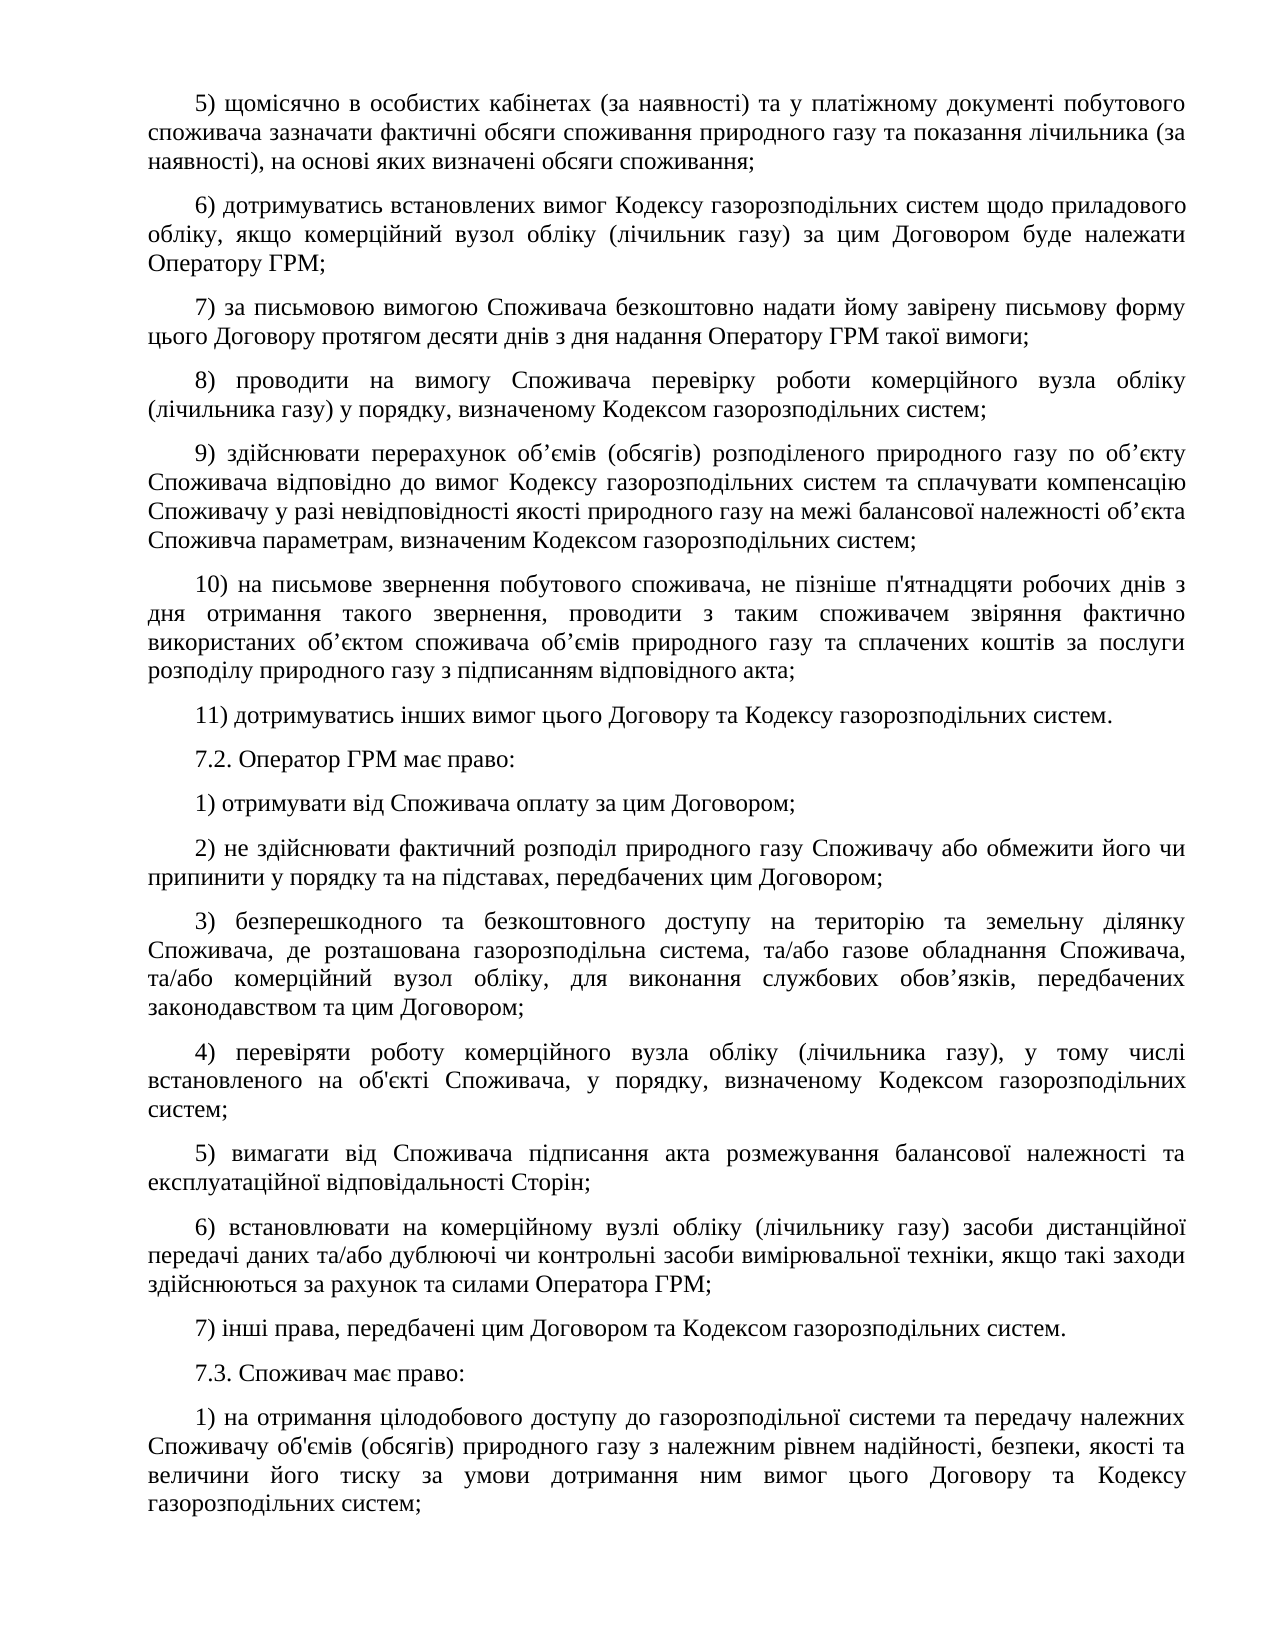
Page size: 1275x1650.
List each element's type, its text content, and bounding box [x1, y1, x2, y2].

text 7.2. Оператор ГРМ має право: [148, 744, 1186, 773]
text 10) на письмове звернення побутового споживача, не пізніше п'ятнадцяти робочих днів з дня отримання такого звернення, проводити з таким споживачем звіряння фактично використаних об’єктом споживача об’ємів природного газу та сплачених коштів за послуги розподілу природного газу з підписанням відповідного акта; [148, 569, 1186, 684]
text 1) на отримання цілодобового доступу до газорозподільної системи та передачу належних Споживачу об'ємів (обсягів) природного газу з належним рівнем надійності, безпеки, якості та величини його тиску за умови дотримання ним вимог цього Договору та Кодексу газорозподільних систем; [148, 1402, 1186, 1517]
text 5) вимагати від Споживача підписання акта розмежування балансової належності та експлуатаційної відповідальності Сторін; [148, 1138, 1186, 1196]
text 5) щомісячно в особистих кабінетах (за наявності) та у платіжному документі побутового споживача зазначати фактичні обсяги споживання природного газу та показання лічильника (за наявності), на основі яких визначені обсяги споживання; [148, 88, 1186, 175]
text 9) здійснювати перерахунок об’ємів (обсягів) розподіленого природного газу по об’єкту Споживача відповідно до вимог Кодексу газорозподільних систем та сплачувати компенсацію Споживачу у разі невідповідності якості природного газу на межі балансової належності об’єкта Споживча параметрам, визначеним Кодексом газорозподільних систем; [148, 438, 1186, 553]
text 6) встановлювати на комерційному вузлі обліку (лічильнику газу) засоби дистанційної передачі даних та/або дублюючі чи контрольні засоби вимірювальної техніки, якщо такі заходи здійснюються за рахунок та силами Оператора ГРМ; [148, 1212, 1186, 1298]
text 7) інші права, передбачені цим Договором та Кодексом газорозподільних систем. [148, 1313, 1186, 1342]
text 1) отримувати від Споживача оплату за цим Договором; [148, 788, 1186, 817]
text 11) дотримуватись інших вимог цього Договору та Кодексу газорозподільних систем. [148, 700, 1186, 728]
text 2) не здійснювати фактичний розподіл природного газу Споживачу або обмежити його чи припинити у порядку та на підставах, передбачених цим Договором; [148, 833, 1186, 890]
text 7) за письмовою вимогою Споживача безкоштовно надати йому завірену письмову форму цього Договору протягом десяти днів з дня надання Оператору ГРМ такої вимоги; [148, 292, 1186, 350]
text 8) проводити на вимогу Споживача перевірку роботи комерційного вузла обліку (лічильника газу) у порядку, визначеному Кодексом газорозподільних систем; [148, 365, 1186, 423]
text 7.3. Споживач має право: [148, 1358, 1186, 1387]
text 4) перевіряти роботу комерційного вузла обліку (лічильника газу), у тому числі встановленого на об'єкті Споживача, у порядку, визначеному Кодексом газорозподільних систем; [148, 1037, 1186, 1123]
text 6) дотримуватись встановлених вимог Кодексу газорозподільних систем щодо приладового обліку, якщо комерційний вузол обліку (лічильник газу) за цим Договором буде належати Оператору ГРМ; [148, 190, 1186, 277]
text 3) безперешкодного та безкоштовного доступу на територію та земельну ділянку Споживача, де розташована газорозподільна система, та/або газове обладнання Споживача, та/або комерційний вузол обліку, для виконання службових обов’язків, передбачених законодавством та цим Договором; [148, 906, 1186, 1021]
